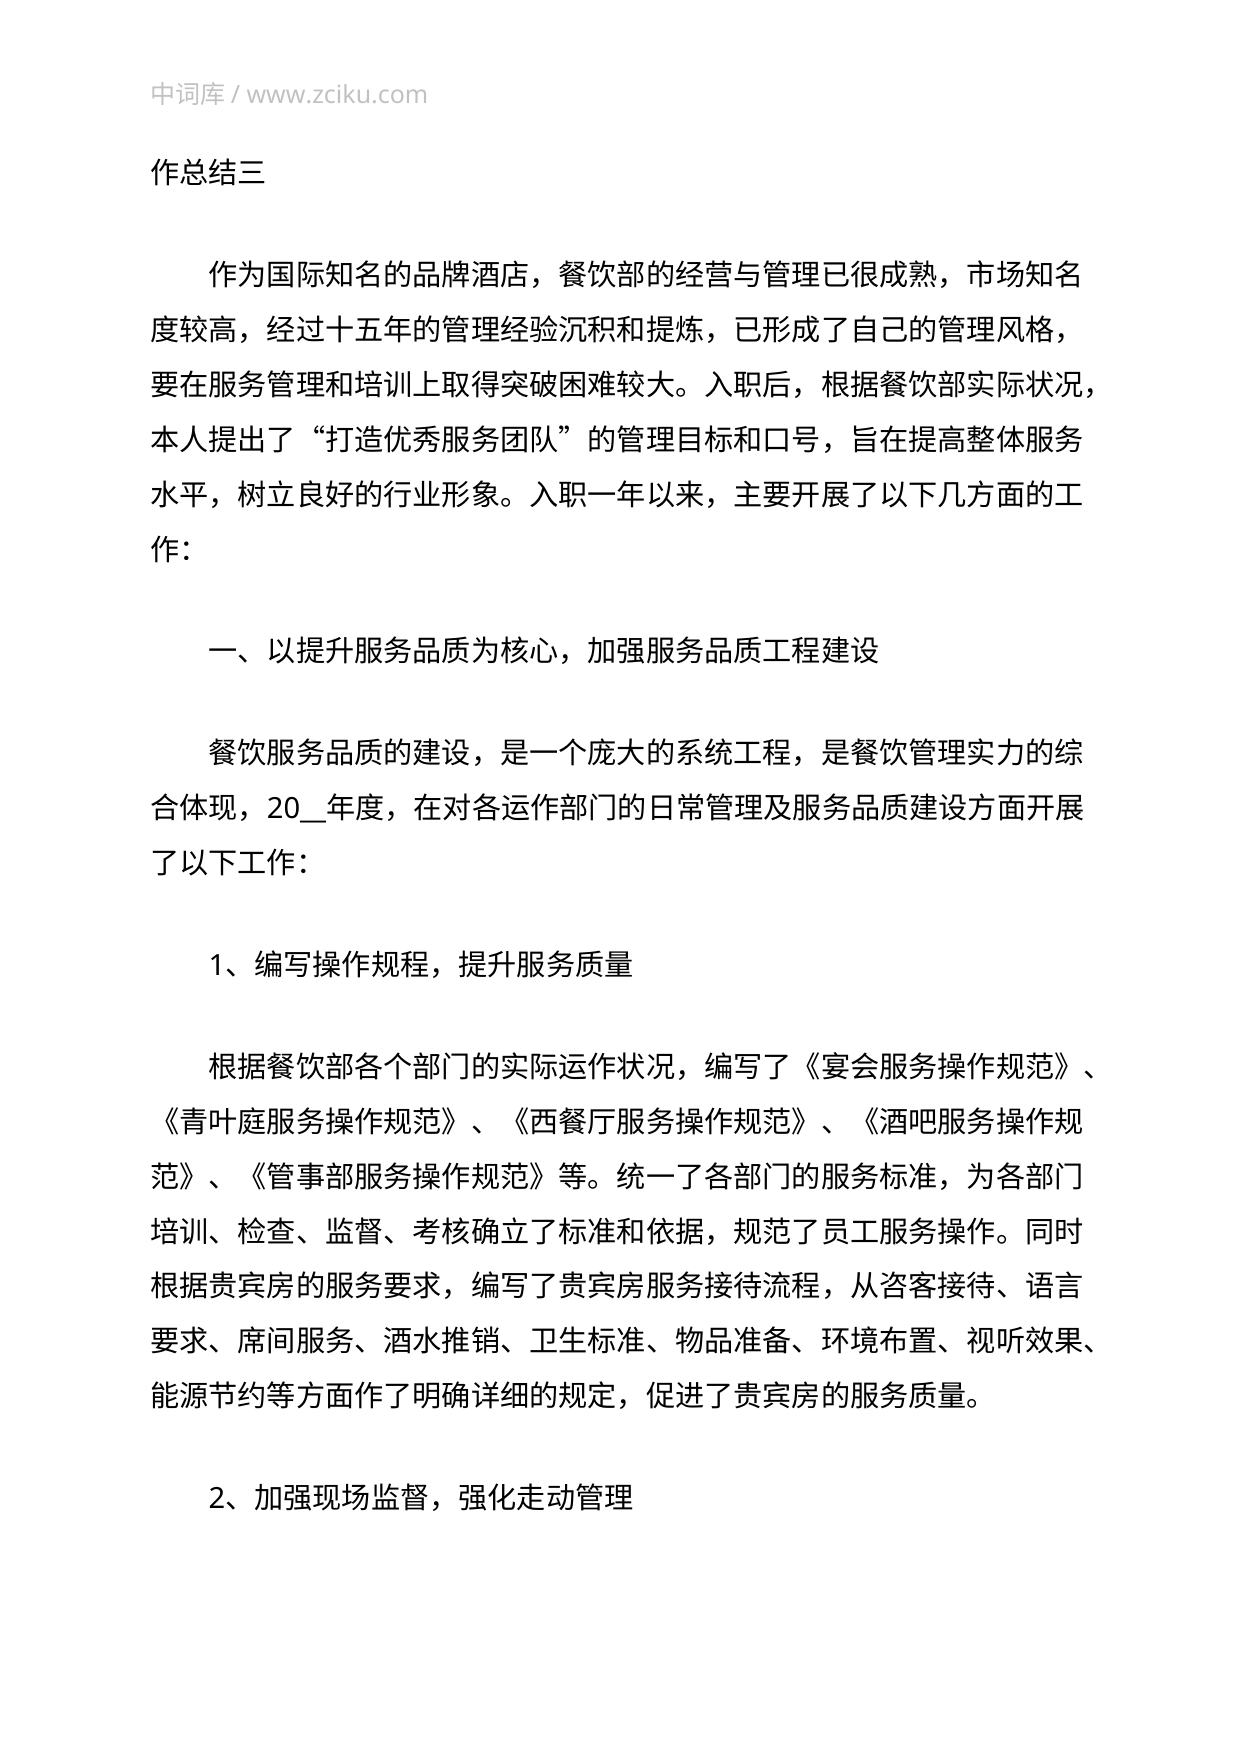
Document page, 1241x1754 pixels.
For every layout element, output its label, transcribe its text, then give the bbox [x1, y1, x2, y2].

text 1、编写操作规程，提升服务质量 [150, 941, 1090, 984]
text 一、以提升服务品质为核心，加强服务品质工程建设 [150, 628, 1090, 670]
text 作为国际知名的品牌酒店，餐饮部的经营与管理已很成熟，市场知名度较高，经过十五年的管理经验沉积和提炼，已形成了自己的管理风格，要在服务管理和培训上取得突破困难较大。入职后，根据餐饮部实际状况，本人提出了“打造优秀服务团队”的管理目标和口号，旨在提高整体服务水平，树立良好的行业形象。入职一年以来，主要开展了以下几方面的工作： [150, 252, 1090, 568]
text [150, 150, 1090, 192]
text 2、加强现场监督，强化走动管理 [150, 1474, 1090, 1517]
text 餐饮服务品质的建设，是一个庞大的系统工程，是餐饮管理实力的综合体现，20__年度，在对各运作部门的日常管理及服务品质建设方面开展了以下工作： [150, 730, 1090, 882]
text 根据餐饮部各个部门的实际运作状况，编写了《宴会服务操作规范》、《青叶庭服务操作规范》、《西餐厅服务操作规范》、《酒吧服务操作规范》、《管事部服务操作规范》等。统一了各部门的服务标准，为各部门培训、检查、监督、考核确立了标准和依据，规范了员工服务操作。同时根据贵宾房的服务要求，编写了贵宾房服务接待流程，从咨客接待、语言要求、席间服务、酒水推销、卫生标准、物品准备、环境布置、视听效果、能源节约等方面作了明确详细的规定，促进了贵宾房的服务质量。 [150, 1043, 1090, 1415]
